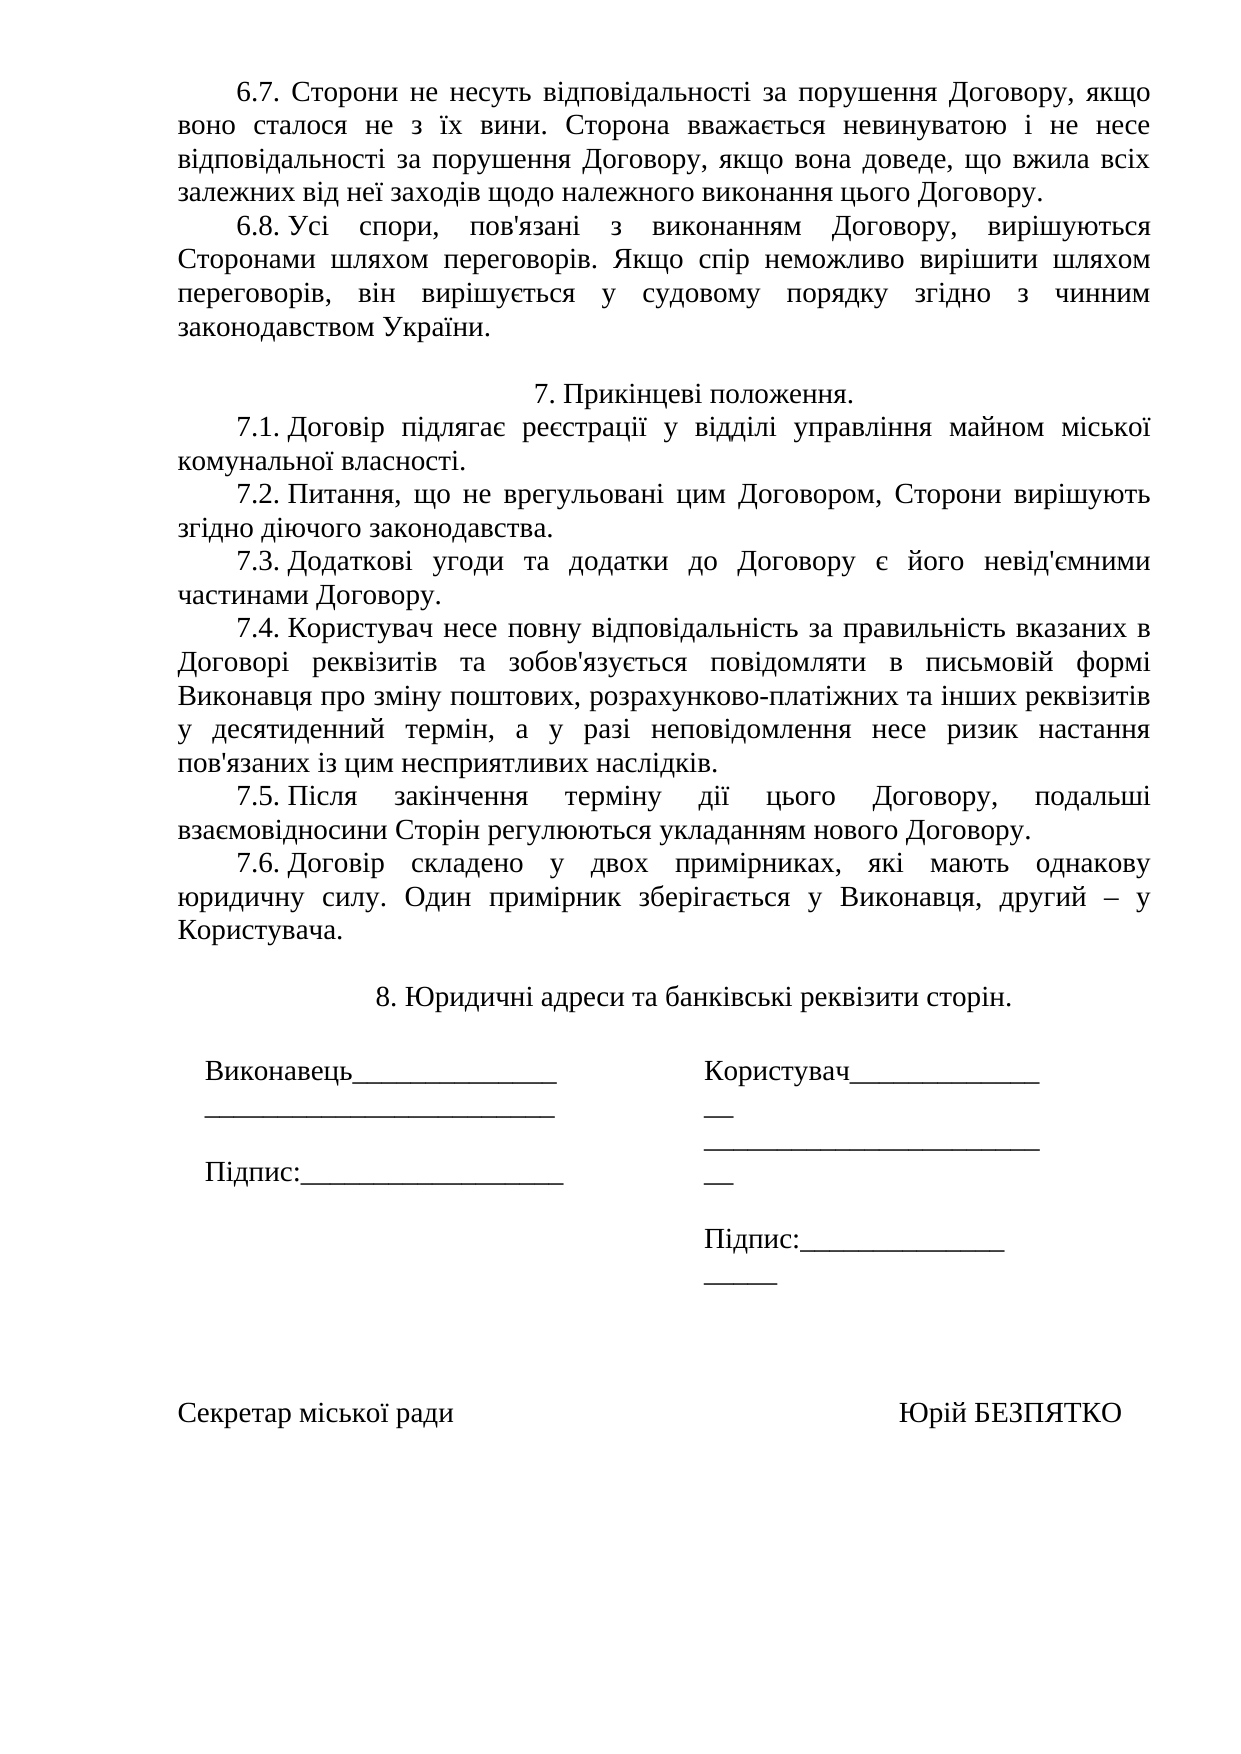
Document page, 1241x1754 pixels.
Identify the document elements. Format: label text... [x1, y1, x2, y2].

table_header Виконавець______________ ________________________ Підпис:__________________ [156, 1047, 677, 1295]
text 7.1. Договір підлягає реєстрації у відділі управління майном міської комунальної власності. [177, 409, 1152, 476]
text 6.8. Усі спори, пов'язані з виконанням Договору, вирішуються Сторонами шляхом переговорів. Якщо спір неможливо вирішити шляхом переговорів, він вирішується у судовому порядку згідно з чинним законодавством України. [177, 208, 1152, 342]
text 7.6. Договір складено у двох примірниках, які мають однакову юридичну силу. Один примірник зберігається у Виконавця, другий – у Користувача. [177, 845, 1152, 946]
text 6.7. Сторони не несуть відповідальності за порушення Договору, якщо воно сталося не з їх вини. Сторона вважається невинуватою і не несе відповідальності за порушення Договору, якщо вона доведе, що вжила всіх залежних від неї заходів щодо належного виконання цього Договору. [177, 74, 1152, 208]
text 7. Прикінцеві положення. [177, 376, 1152, 409]
text 7.5. Після закінчення терміну дії цього Договору, подальші взаємовідносини Сторін регулюються укладанням нового Договору. [177, 778, 1152, 845]
text 8. Юридичні адреси та банківські реквізити сторін. [177, 979, 1152, 1013]
text 7.3. Додаткові угоди та додатки до Договору є його невід'ємними частинами Договору. [177, 543, 1152, 611]
text Секретар міської ради Юрій БЕЗПЯТКО [177, 1396, 1152, 1429]
text 7.4. Користувач несе повну відповідальність за правильність вказаних в Договорі реквізитів та зобов'язується повідомляти в письмовій формі Виконавця про зміну поштових, розрахунково-платіжних та інших реквізитів у десятиденний термін, а у разі неповідомлення несе ризик настання пов'язаних із цим несприятливих наслідків. [177, 611, 1152, 778]
text 7.2. Питання, що не врегульовані цим Договором, Сторони вирішують згідно діючого законодавства. [177, 476, 1152, 543]
table_header Користувач_______________ _________________________ Підпис:___________________ [677, 1047, 1130, 1295]
